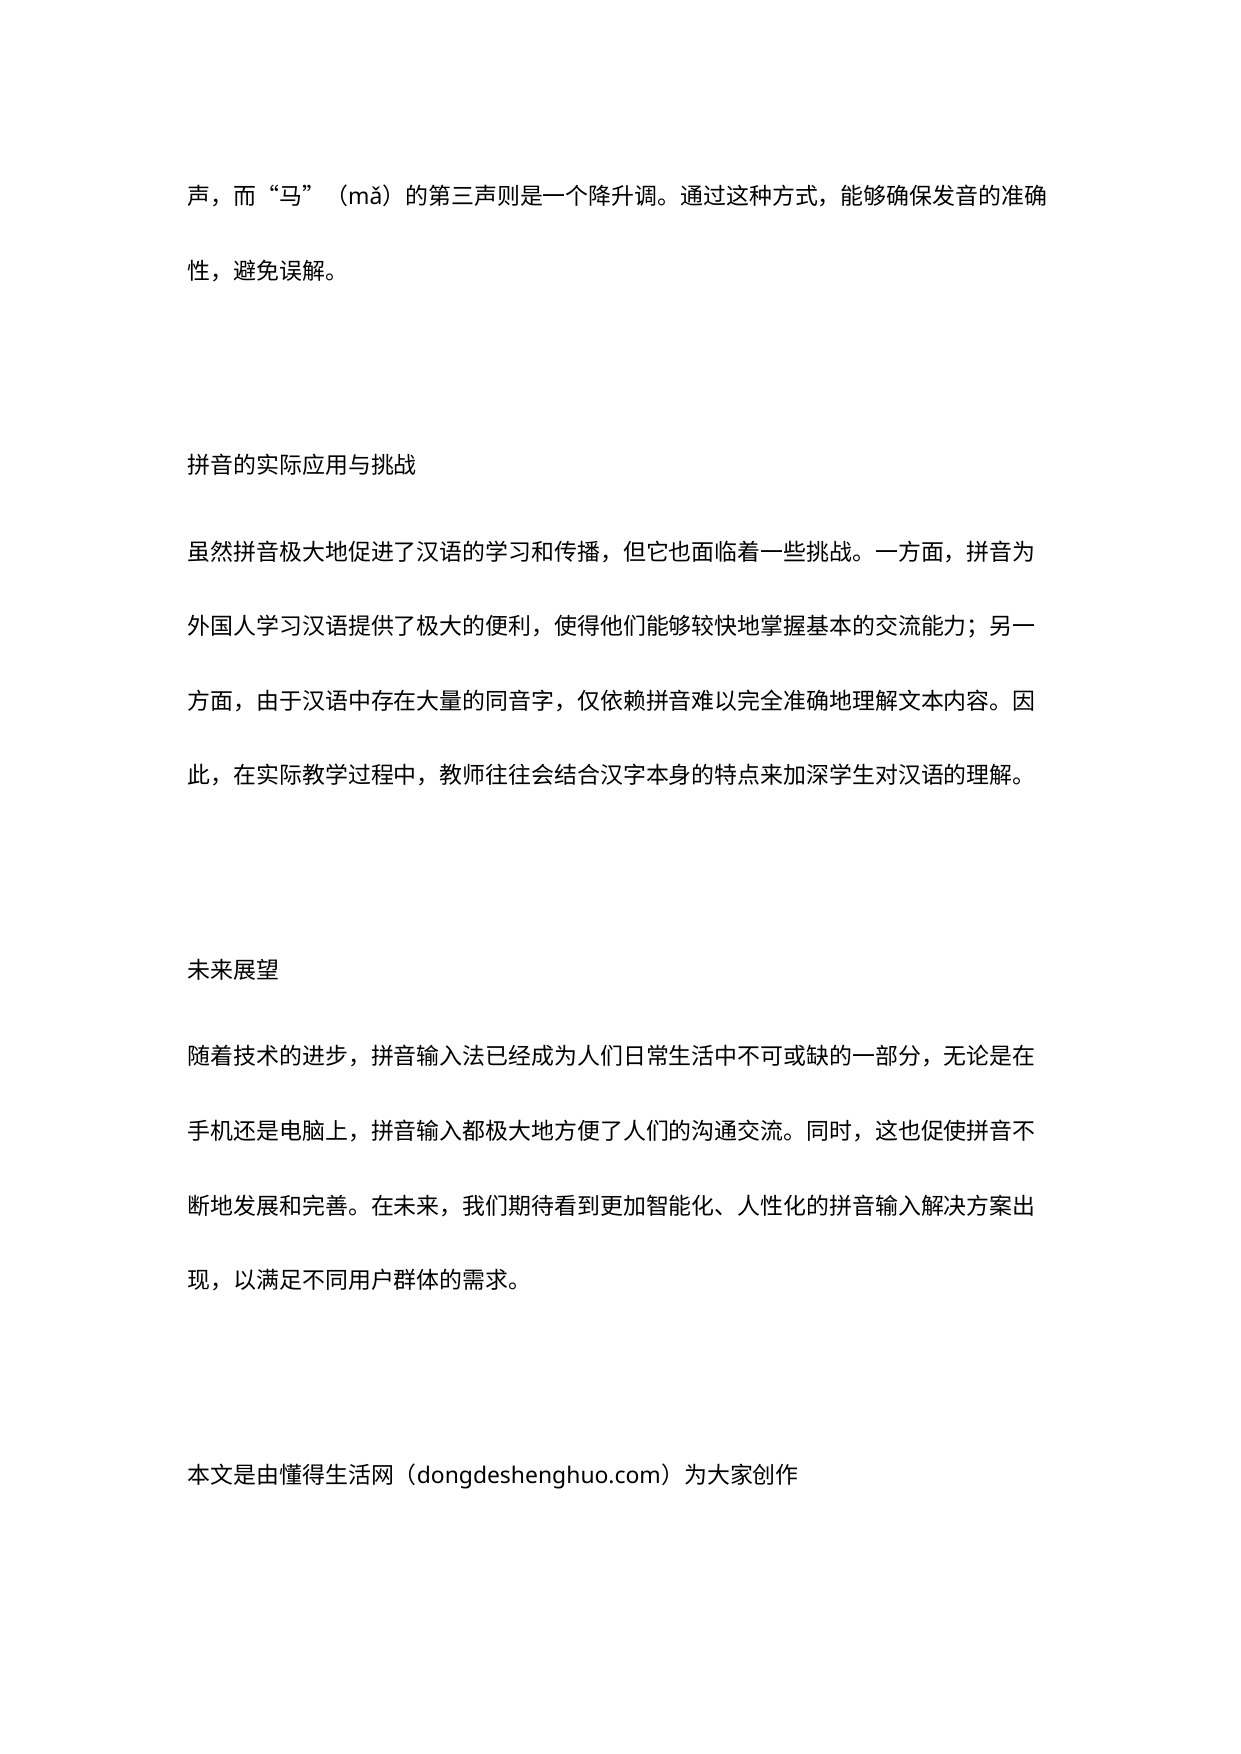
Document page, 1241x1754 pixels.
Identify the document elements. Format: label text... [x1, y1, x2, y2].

text 未来展望 [187, 936, 1053, 1001]
text 虽然拼音极大地促进了汉语的学习和传播，但它也面临着一些挑战。一方面，拼音为外国人学习汉语提供了极大的便利，使得他们能够较快地掌握基本的交流能力；另一方面，由于汉语中存在大量的同音字，仅依赖拼音难以完全准确地理解文本内容。因此，在实际教学过程中，教师往往会结合汉字本身的特点来加深学生对汉语的理解。 [187, 517, 1053, 807]
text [187, 162, 1053, 302]
text 拼音的实际应用与挑战 [187, 431, 1053, 496]
text 随着技术的进步，拼音输入法已经成为人们日常生活中不可或缺的一部分，无论是在手机还是电脑上，拼音输入都极大地方便了人们的沟通交流。同时，这也促使拼音不断地发展和完善。在未来，我们期待看到更加智能化、人性化的拼音输入解决方案出现，以满足不同用户群体的需求。 [187, 1022, 1053, 1311]
text 本文是由懂得生活网（dongdeshenghuo.com）为大家创作 [187, 1441, 1053, 1506]
